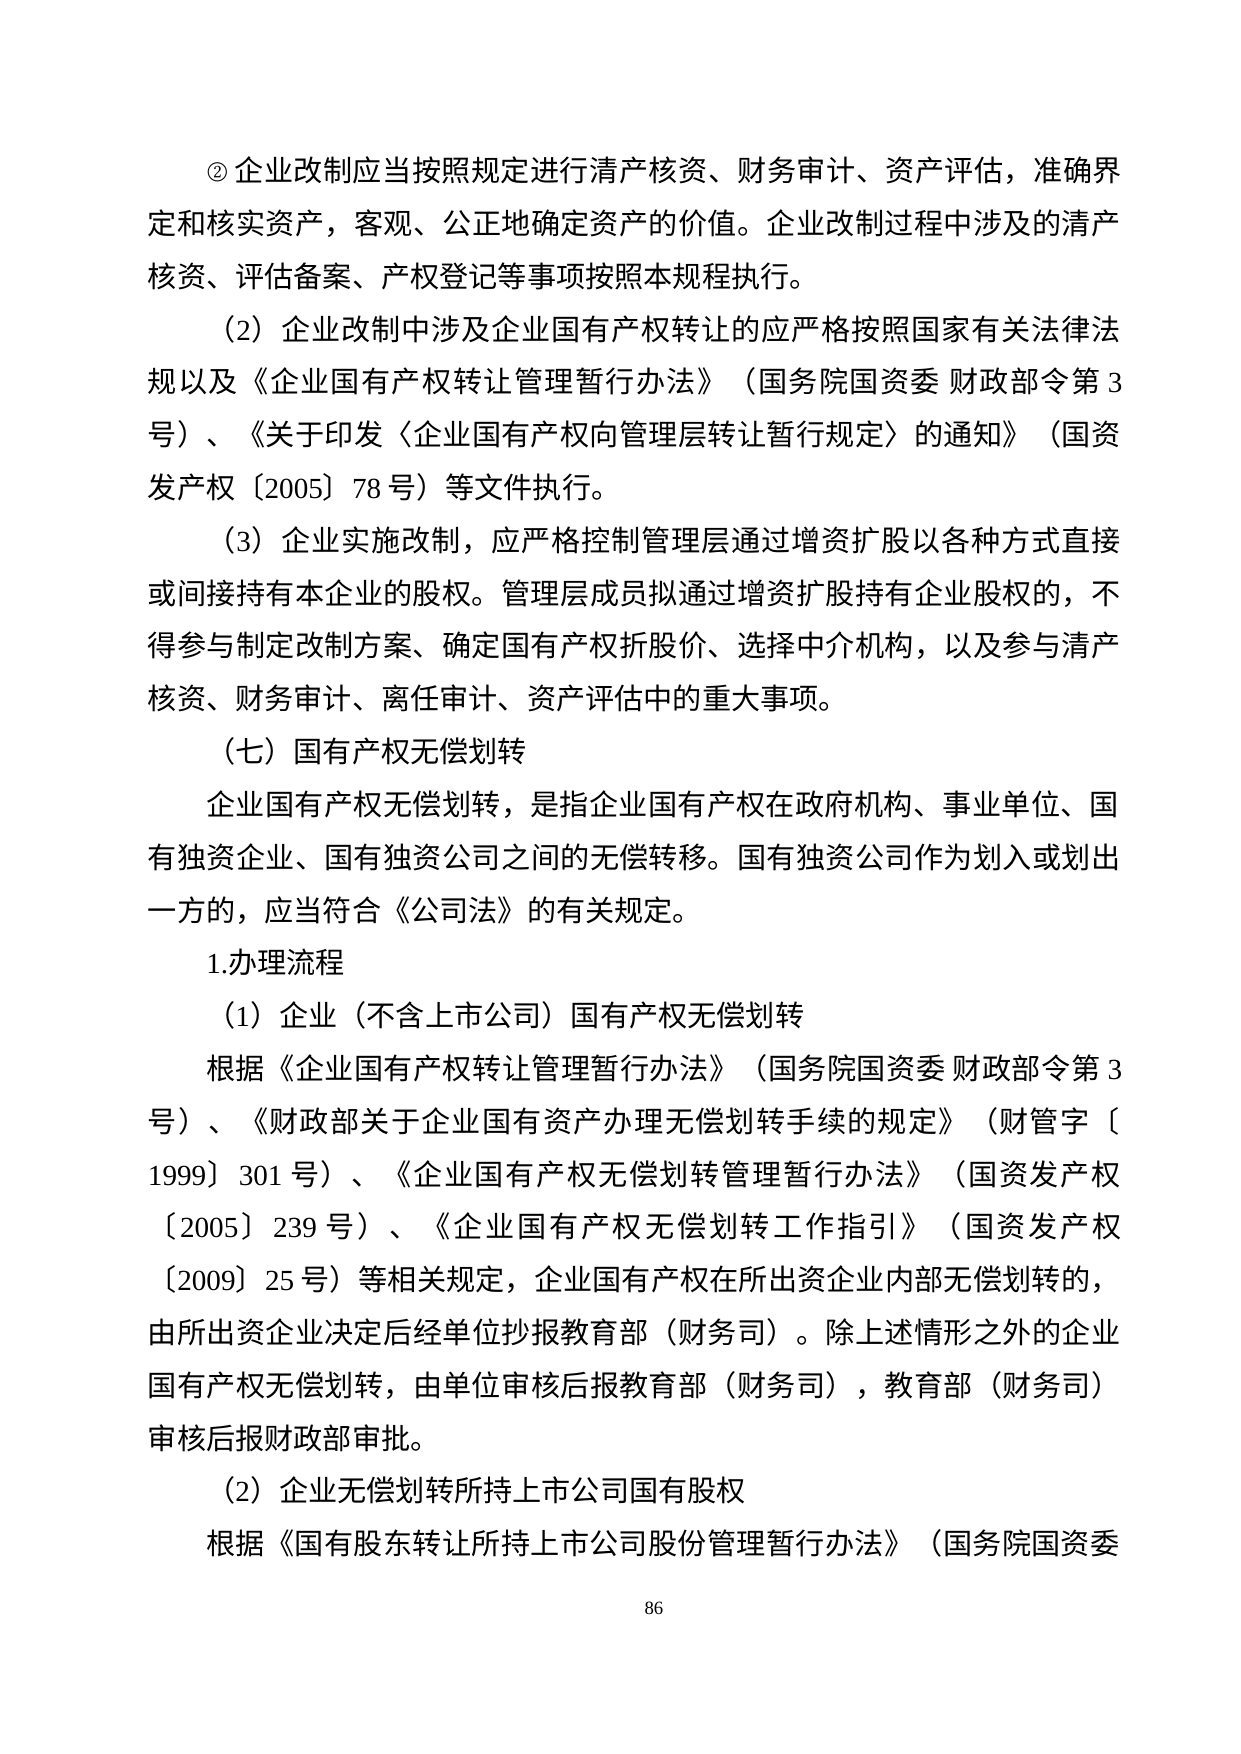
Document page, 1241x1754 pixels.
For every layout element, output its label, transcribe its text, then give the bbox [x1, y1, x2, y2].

text （3）企业实施改制，应严格控制管理层通过增资扩股以各种方式直接或间接持有本企业的股权。管理层成员拟通过增资扩股持有企业股权的，不得参与制定改制方案、确定国有产权折股价、选择中介机构，以及参与清产核资、财务审计、离任审计、资产评估中的重大事项。 [148, 517, 1122, 718]
text （2）企业改制中涉及企业国有产权转让的应严格按照国家有关法律法规以及《企业国有产权转让管理暂行办法》（国务院国资委 财政部令第3号）、《关于印发〈企业国有产权向管理层转让暂行规定〉的通知》（国资发产权〔2005〕78号）等文件执行。 [148, 306, 1122, 507]
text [148, 1521, 1122, 1563]
text （1）企业（不含上市公司）国有产权无偿划转 [148, 993, 1122, 1035]
text 1.办理流程 [148, 940, 1122, 982]
text （七）国有产权无偿划转 [148, 729, 1122, 771]
text 企业国有产权无偿划转，是指企业国有产权在政府机构、事业单位、国有独资企业、国有独资公司之间的无偿转移。国有独资公司作为划入或划出一方的，应当符合《公司法》的有关规定。 [148, 781, 1122, 929]
text 根据《企业国有产权转让管理暂行办法》（国务院国资委 财政部令第3号）、《财政部关于企业国有资产办理无偿划转手续的规定》（财管字〔1999〕301号）、《企业国有产权无偿划转管理暂行办法》（国资发产权〔2005〕239号）、《企业国有产权无偿划转工作指引》（国资发产权〔2009〕25号）等相关规定，企业国有产权在所出资企业内部无偿划转的，由所出资企业决定后经单位抄报教育部（财务司）。除上述情形之外的企业国有产权无偿划转，由单位审核后报教育部（财务司），教育部（财务司）审核后报财政部审批。 [148, 1046, 1122, 1457]
text （2）企业无偿划转所持上市公司国有股权 [148, 1468, 1122, 1510]
text ②企业改制应当按照规定进行清产核资、财务审计、资产评估，准确界定和核实资产，客观、公正地确定资产的价值。企业改制过程中涉及的清产核资、评估备案、产权登记等事项按照本规程执行。 [148, 148, 1122, 296]
